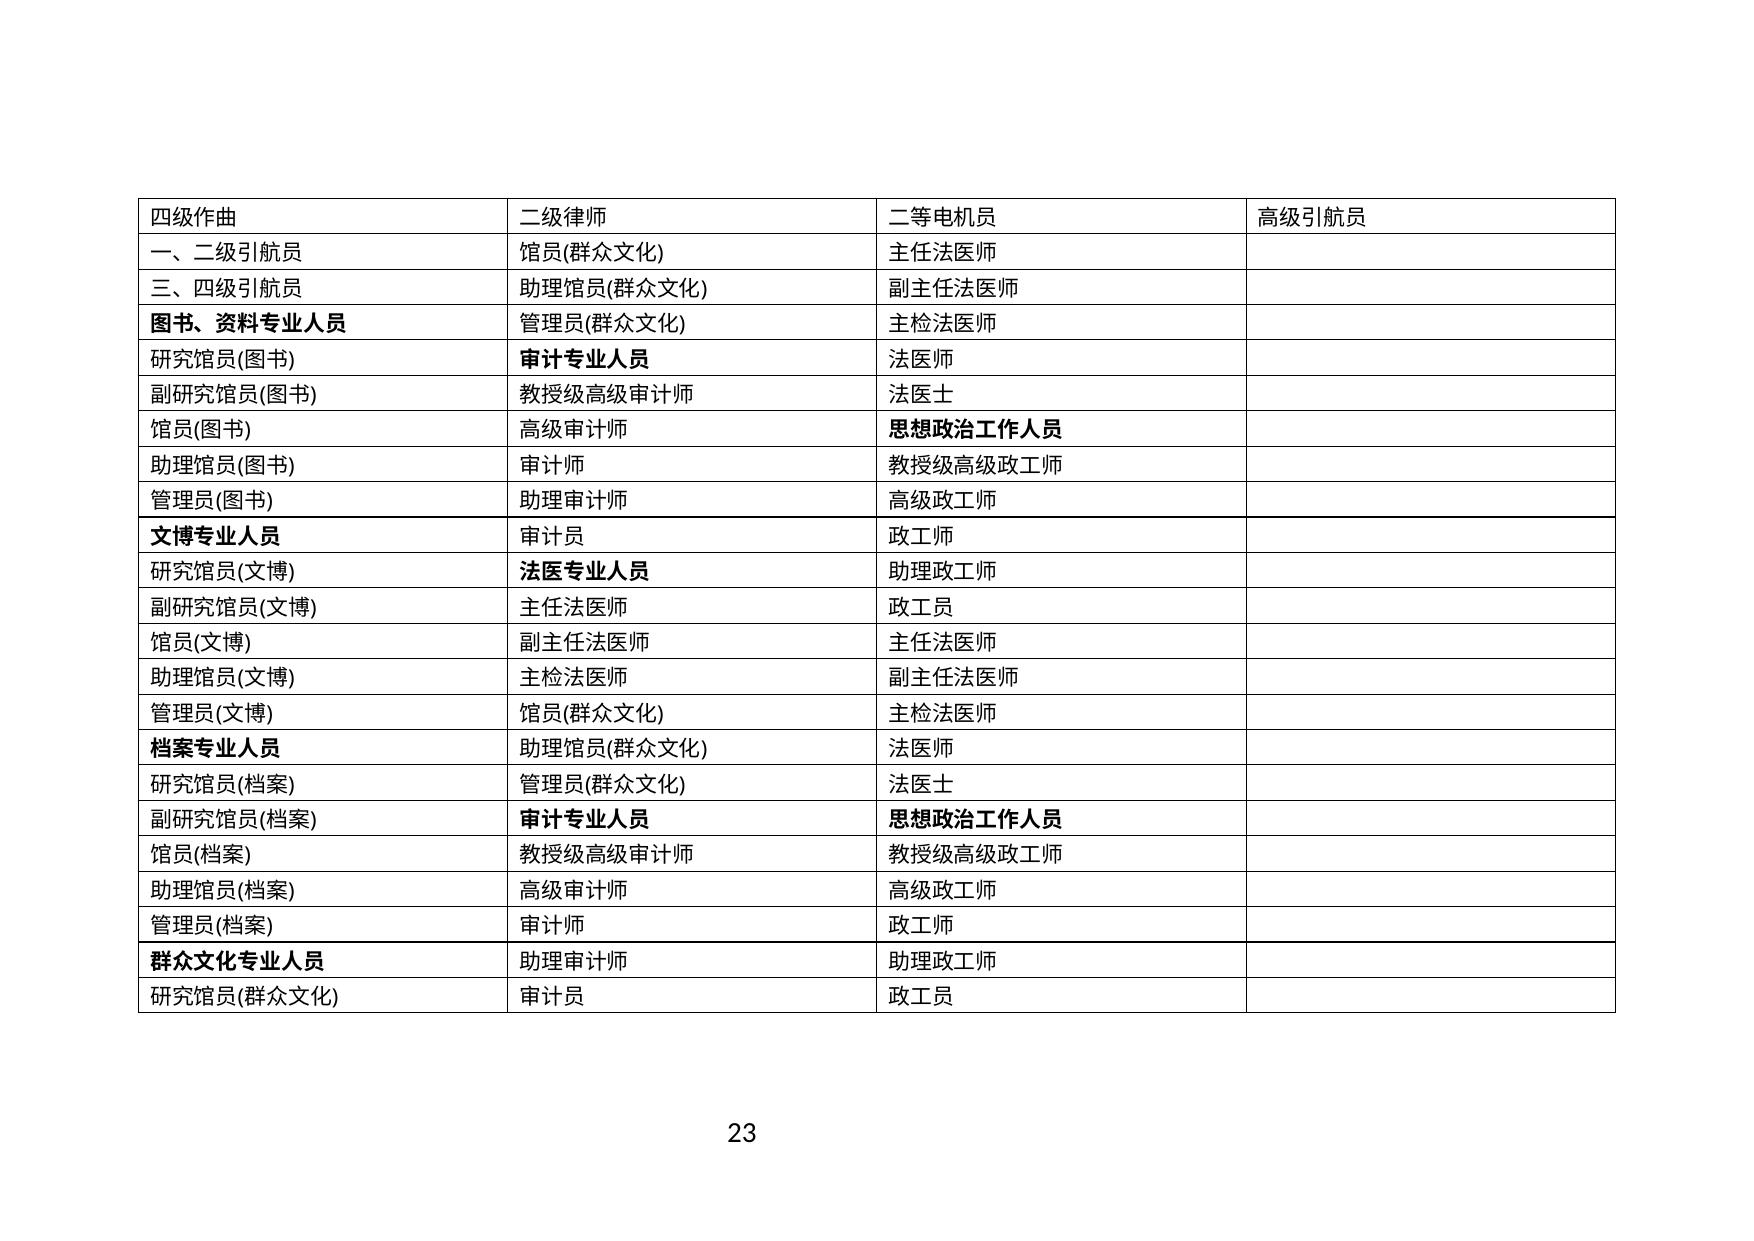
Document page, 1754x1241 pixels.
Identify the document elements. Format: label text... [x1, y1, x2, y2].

table_cell 高级审计师 [508, 872, 876, 906]
table_cell 助理馆员(文博) [139, 659, 507, 693]
table_cell [1247, 695, 1615, 729]
table_cell 助理馆员(群众文化) [508, 730, 876, 764]
table_cell 副主任法医师 [877, 659, 1246, 693]
table_cell [1247, 411, 1615, 446]
table_cell 副主任法医师 [877, 270, 1246, 304]
table_cell 四级作曲 [139, 199, 507, 233]
table_cell 法医士 [877, 376, 1246, 410]
table_cell 管理员(文博) [139, 695, 507, 729]
table_cell 助理馆员(图书) [139, 447, 507, 481]
table_cell 馆员(档案) [139, 836, 507, 871]
table_cell 档案专业人员 [139, 730, 507, 764]
table_cell [1247, 553, 1615, 587]
table_cell 馆员(群众文化) [508, 234, 876, 268]
table_cell 高级政工师 [877, 482, 1246, 516]
table_cell 审计师 [508, 907, 876, 941]
table_cell 文博专业人员 [139, 518, 507, 552]
table_cell 主任法医师 [877, 624, 1246, 658]
table_cell 助理审计师 [508, 943, 876, 977]
table_cell [1247, 518, 1615, 552]
table_cell 研究馆员(档案) [139, 765, 507, 800]
table_cell [1247, 270, 1615, 304]
table_cell 助理馆员(档案) [139, 872, 507, 906]
table_cell [1247, 730, 1615, 764]
table_cell 主任法医师 [877, 234, 1246, 268]
table_cell 审计专业人员 [508, 801, 876, 835]
table_cell 教授级高级审计师 [508, 836, 876, 871]
table_cell 管理员(图书) [139, 482, 507, 516]
table_cell 法医专业人员 [508, 553, 876, 587]
table_cell [1247, 943, 1615, 977]
table_cell 高级政工师 [877, 872, 1246, 906]
table_cell [1247, 624, 1615, 658]
table_cell 思想政治工作人员 [877, 801, 1246, 835]
table_cell 二等电机员 [877, 199, 1246, 233]
table_cell 法医士 [877, 765, 1246, 800]
table_cell 馆员(群众文化) [508, 695, 876, 729]
table_cell 研究馆员(群众文化) [139, 978, 507, 1012]
table_cell 政工员 [877, 588, 1246, 623]
table_cell 三、四级引航员 [139, 270, 507, 304]
table_cell 副研究馆员(文博) [139, 588, 507, 623]
table_cell 教授级高级政工师 [877, 836, 1246, 871]
table_cell 研究馆员(图书) [139, 340, 507, 375]
table_cell [1247, 340, 1615, 375]
table_cell 二级律师 [508, 199, 876, 233]
table_cell 政工师 [877, 518, 1246, 552]
table_cell 管理员(群众文化) [508, 305, 876, 339]
table_cell 思想政治工作人员 [877, 411, 1246, 446]
table_cell 政工员 [877, 978, 1246, 1012]
table_cell 助理审计师 [508, 482, 876, 516]
table_cell 群众文化专业人员 [139, 943, 507, 977]
table_cell [1247, 907, 1615, 941]
table_cell [1247, 836, 1615, 871]
table_cell 法医师 [877, 340, 1246, 375]
table_cell 审计员 [508, 978, 876, 1012]
table_cell [1247, 872, 1615, 906]
table_cell [1247, 659, 1615, 693]
table_cell [1247, 447, 1615, 481]
table_cell 助理政工师 [877, 553, 1246, 587]
table_cell 审计师 [508, 447, 876, 481]
table_cell 高级审计师 [508, 411, 876, 446]
table_cell 管理员(群众文化) [508, 765, 876, 800]
table_cell 主检法医师 [877, 305, 1246, 339]
table_cell 研究馆员(文博) [139, 553, 507, 587]
table_cell 图书、资料专业人员 [139, 305, 507, 339]
table_cell 一、二级引航员 [139, 234, 507, 268]
table_cell [1247, 801, 1615, 835]
table_cell [1247, 978, 1615, 1012]
table_cell [1247, 588, 1615, 623]
table_cell 助理馆员(群众文化) [508, 270, 876, 304]
table_cell [1247, 765, 1615, 800]
table_cell [1247, 376, 1615, 410]
table_cell 高级引航员 [1247, 199, 1615, 233]
table_cell 审计专业人员 [508, 340, 876, 375]
table_cell 审计员 [508, 518, 876, 552]
table_cell 助理政工师 [877, 943, 1246, 977]
table_cell [1247, 305, 1615, 339]
table_cell 副研究馆员(图书) [139, 376, 507, 410]
table_cell 副研究馆员(档案) [139, 801, 507, 835]
table_cell 教授级高级审计师 [508, 376, 876, 410]
table_cell 政工师 [877, 907, 1246, 941]
table_cell 副主任法医师 [508, 624, 876, 658]
table_cell 管理员(档案) [139, 907, 507, 941]
table_cell 法医师 [877, 730, 1246, 764]
table_cell 主检法医师 [508, 659, 876, 693]
table_cell [1247, 234, 1615, 268]
table_cell 主任法医师 [508, 588, 876, 623]
table_cell [1247, 482, 1615, 516]
table_cell 馆员(文博) [139, 624, 507, 658]
table_cell 主检法医师 [877, 695, 1246, 729]
table_cell 馆员(图书) [139, 411, 507, 446]
table_cell 教授级高级政工师 [877, 447, 1246, 481]
